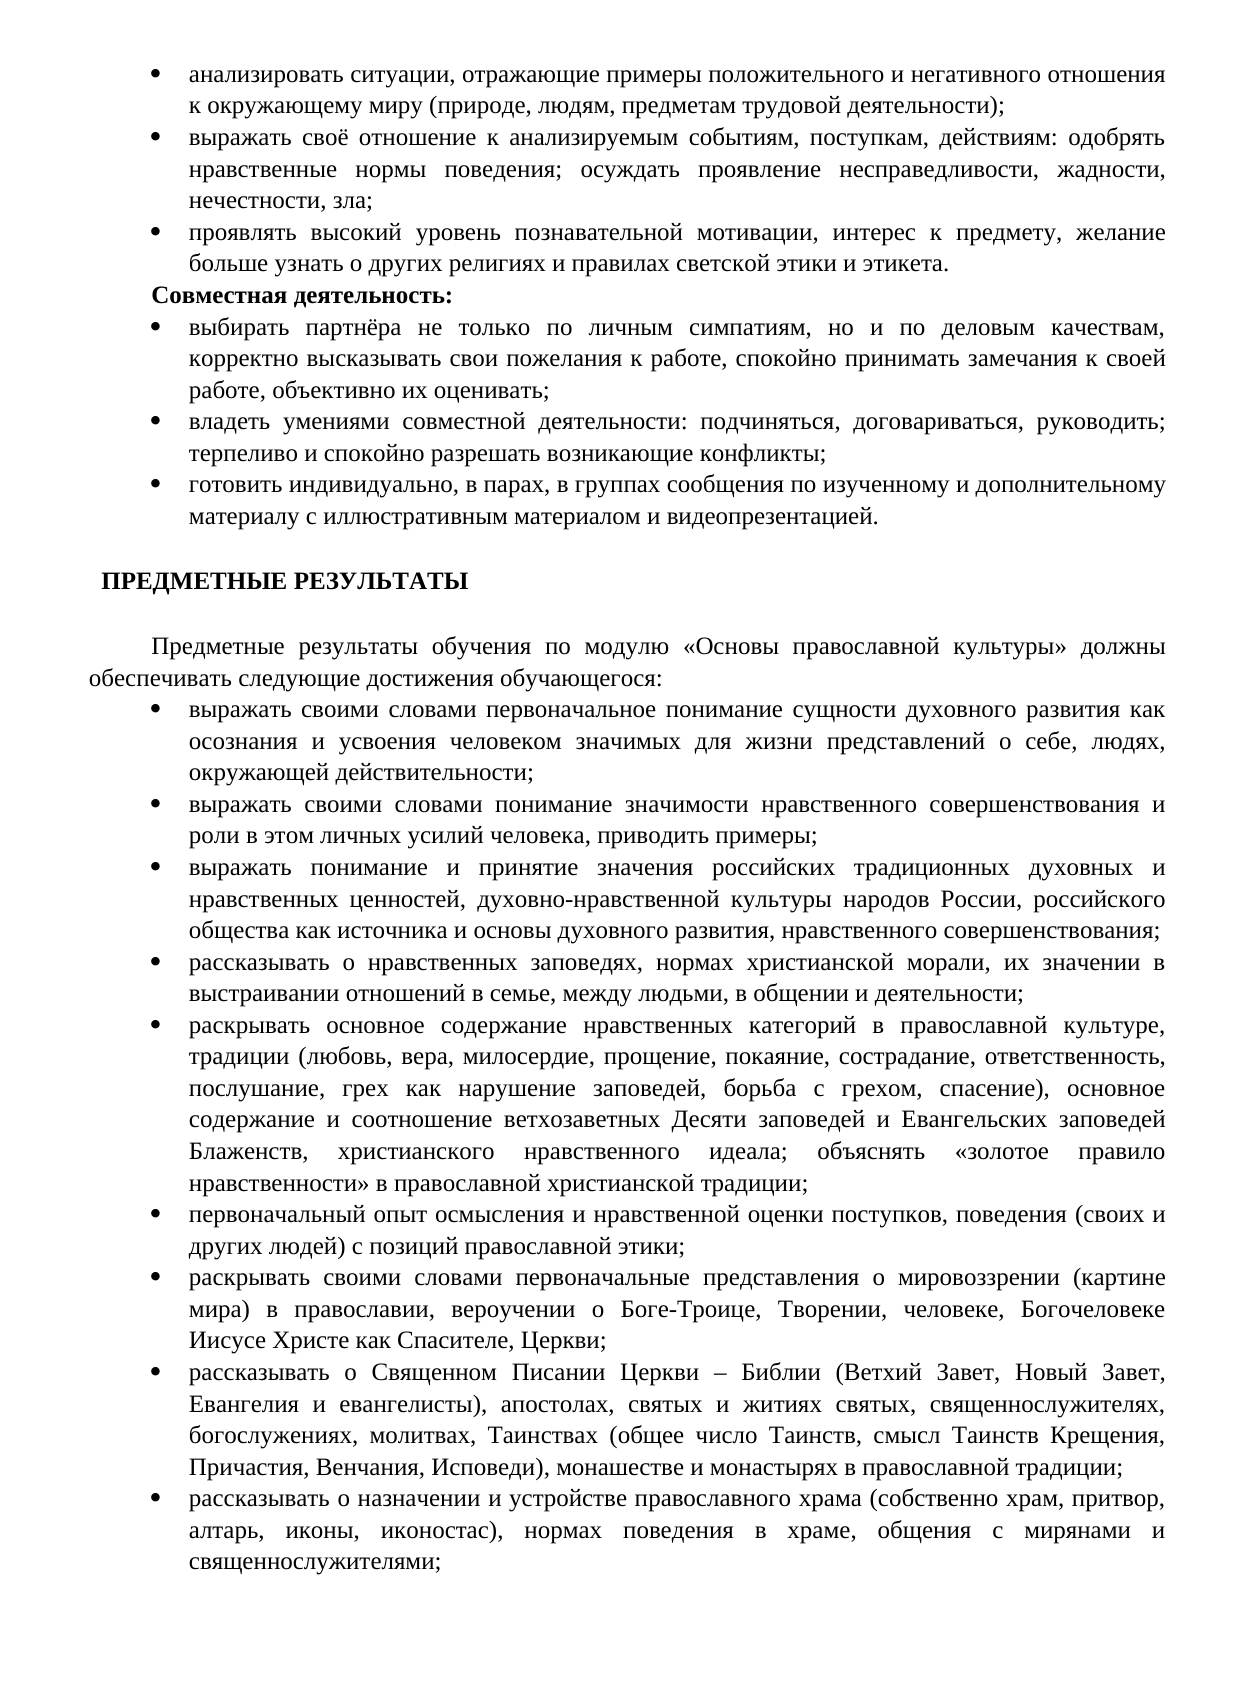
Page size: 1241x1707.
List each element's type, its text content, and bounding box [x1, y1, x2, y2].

text ПРЕДМЕТНЫЕ РЕЗУЛЬТАТЫ [101, 566, 1166, 595]
list выражать понимание и принятие значения российских традиционных духовных и нравственных ценностей, духовно-нравственной культуры народов России, российского общества как источника и основы духовного развития, нравственного совершенствования; [151, 852, 1166, 944]
list рассказывать о Священном Писании Церкви – Библии (Ветхий Завет, Новый Завет, Евангелия и евангелисты), апостолах, святых и житиях святых, священнослужителях, богослужениях, молитвах, Таинствах (общее число Таинств, смысл Таинств Крещения, Причастия, Венчания, Исповеди), монашестве и монастырях в православной традиции; [151, 1357, 1166, 1481]
list выбирать партнёра не только по личным симпатиям, но и по деловым качествам, корректно высказывать свои пожелания к работе, спокойно принимать замечания к своей работе, объективно их оценивать; [151, 312, 1166, 403]
list рассказывать о назначении и устройстве православного храма (собственно храм, притвор, алтарь, иконы, иконостас), нормах поведения в храме, общения с мирянами и священнослужителями; [151, 1483, 1166, 1575]
list выражать своими словами понимание значимости нравственного совершенствования и роли в этом личных усилий человека, приводить примеры; [151, 789, 1166, 849]
list владеть умениями совместной деятельности: подчиняться, договариваться, руководить; терпеливо и спокойно разрешать возникающие конфликты; [151, 406, 1166, 467]
list раскрывать основное содержание нравственных категорий в православной культуре, традиции (любовь, вера, милосердие, прощение, покаяние, сострадание, ответственность, послушание, грех как нарушение заповедей, борьба с грехом, спасение), основное содержание и соотношение ветхозаветных Десяти заповедей и Евангельских заповедей Блаженств, христианского нравственного идеала; объяснять «золотое правило нравственности» в православной христианской традиции; [151, 1010, 1166, 1196]
list выражать своими словами первоначальное понимание сущности духовного развития как осознания и усвоения человеком значимых для жизни представлений о себе, людях, окружающей действительности; [151, 694, 1166, 786]
text Предметные результаты обучения по модулю «Основы православной культуры» должны обеспечивать следующие достижения обучающегося: [89, 631, 1166, 691]
list анализировать ситуации, отражающие примеры положительного и негативного отношения к окружающему миру (природе, людям, предметам трудовой деятельности); [151, 59, 1166, 119]
list рассказывать о нравственных заповедях, нормах христианской морали, их значении в выстраивании отношений в семье, между людьми, в общении и деятельности; [151, 947, 1166, 1007]
list проявлять высокий уровень познавательной мотивации, интерес к предмету, желание больше узнать о других религиях и правилах светской этики и этикета. [151, 217, 1166, 277]
list выражать своё отношение к анализируемым событиям, поступкам, действиям: одобрять нравственные нормы поведения; осуждать проявление несправедливости, жадности, нечестности, зла; [151, 122, 1166, 214]
list раскрывать своими словами первоначальные представления о мировоззрении (картине мира) в православии, вероучении о Боге-Троице, Творении, человеке, Богочеловеке Иисусе Христе как Спасителе, Церкви; [151, 1262, 1166, 1354]
text Совместная деятельность: [89, 280, 1166, 309]
list первоначальный опыт осмысления и нравственной оценки поступков, поведения (своих и других людей) с позиций православной этики; [151, 1199, 1166, 1259]
list готовить индивидуально, в парах, в группах сообщения по изученному и дополнительному материалу с иллюстративным материалом и видеопрезентацией. [151, 469, 1166, 530]
